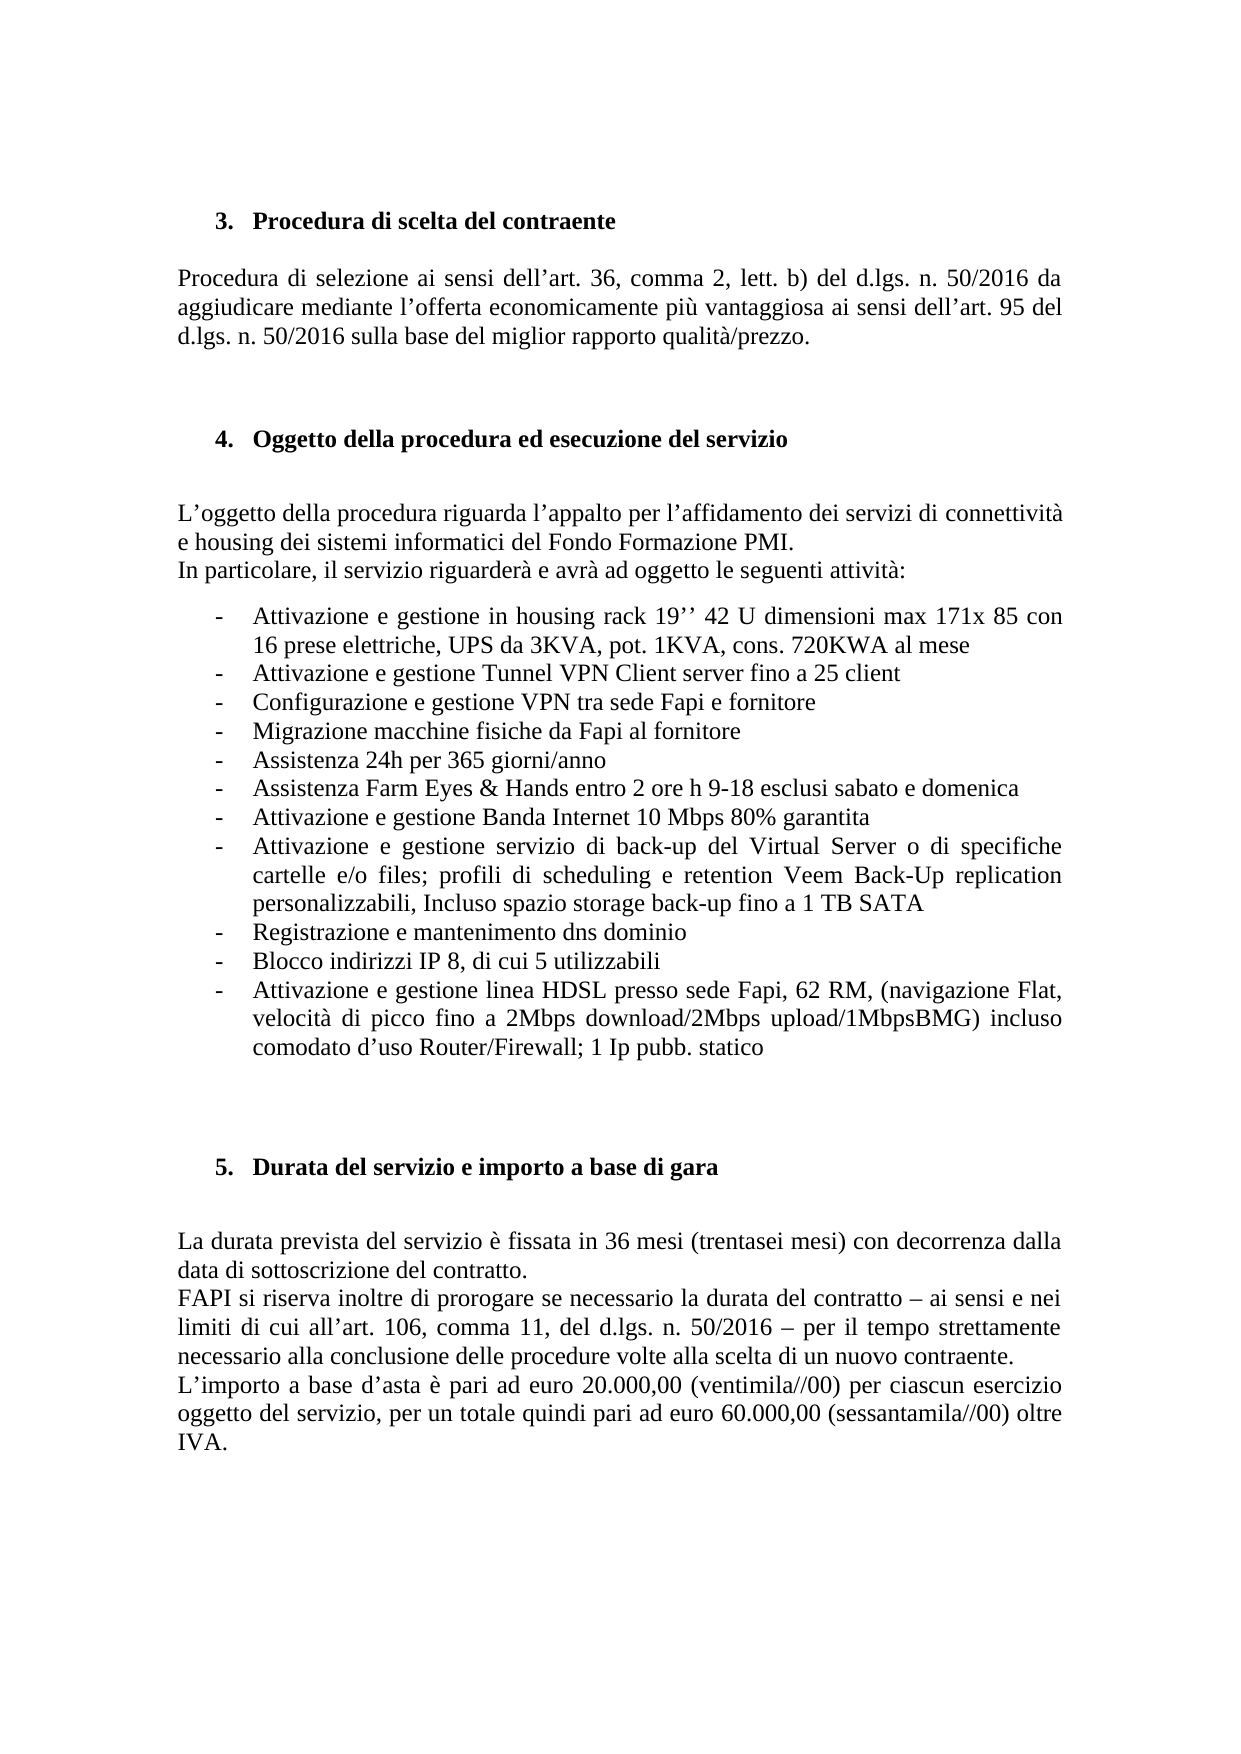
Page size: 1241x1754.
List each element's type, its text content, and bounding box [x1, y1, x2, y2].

text L’importo a base d’asta è pari ad euro 20.000,00 (ventimila//00) per ciascun esercizio oggetto del servizio, per un totale quindi pari ad euro 60.000,00 (sessantamila//00) oltre IVA. [177, 1370, 1063, 1456]
text In particolare, il servizio riguarderà e avrà ad oggetto le seguenti attività: [177, 556, 1063, 584]
list Migrazione macchine fisiche da Fapi al fornitore [215, 716, 1063, 745]
list Attivazione e gestione Tunnel VPN Client server fino a 25 client [215, 658, 1063, 687]
list Attivazione e gestione servizio di back-up del Virtual Server o di specifiche cartelle e/o files; profili di scheduling e retention Veem Back-Up replication personalizzabili, Incluso spazio storage back-up fino a 1 TB SATA [215, 831, 1063, 917]
list Configurazione e gestione VPN tra sede Fapi e fornitore [215, 687, 1063, 716]
list Durata del servizio e importo a base di gara [215, 1152, 1063, 1181]
text Procedura di selezione ai sensi dell’art. 36, comma 2, lett. b) del d.lgs. n. 50/2016 da aggiudicare mediante l’offerta economicamente più vantaggiosa ai sensi dell’art. 95 del d.lgs. n. 50/2016 sulla base del miglior rapporto qualità/prezzo. [177, 263, 1063, 350]
text FAPI si riserva inoltre di prorogare se necessario la durata del contratto – ai sensi e nei limiti di cui all’art. 106, comma 11, del d.lgs. n. 50/2016 – per il tempo strettamente necessario alla conclusione delle procedure volte alla scelta di un nuovo contraente. [177, 1283, 1063, 1370]
list Attivazione e gestione linea HDSL presso sede Fapi, 62 RM, (navigazione Flat, velocità di picco fino a 2Mbps download/2Mbps upload/1MbpsBMG) incluso comodato d’uso Router/Firewall; 1 Ip pubb. statico [215, 975, 1063, 1061]
list Blocco indirizzi IP 8, di cui 5 utilizzabili [215, 946, 1063, 975]
list Attivazione e gestione Banda Internet 10 Mbps 80% garantita [215, 802, 1063, 831]
text La durata prevista del servizio è fissata in 36 mesi (trentasei mesi) con decorrenza dalla data di sottoscrizione del contratto. [177, 1226, 1063, 1283]
list Oggetto della procedura ed esecuzione del servizio [215, 424, 1063, 453]
list Attivazione e gestione in housing rack 19’’ 42 U dimensioni max 171x 85 con 16 prese elettriche, UPS da 3KVA, pot. 1KVA, cons. 720KWA al mese [215, 601, 1063, 658]
list Registrazione e mantenimento dns dominio [215, 917, 1063, 946]
text L’oggetto della procedura riguarda l’appalto per l’affidamento dei servizi di connettività e housing dei sistemi informatici del Fondo Formazione PMI. [177, 498, 1063, 556]
list Assistenza Farm Eyes & Hands entro 2 ore h 9-18 esclusi sabato e domenica [215, 773, 1063, 802]
list Assistenza 24h per 365 giorni/anno [215, 745, 1063, 773]
list Procedura di scelta del contraente [215, 206, 1063, 235]
